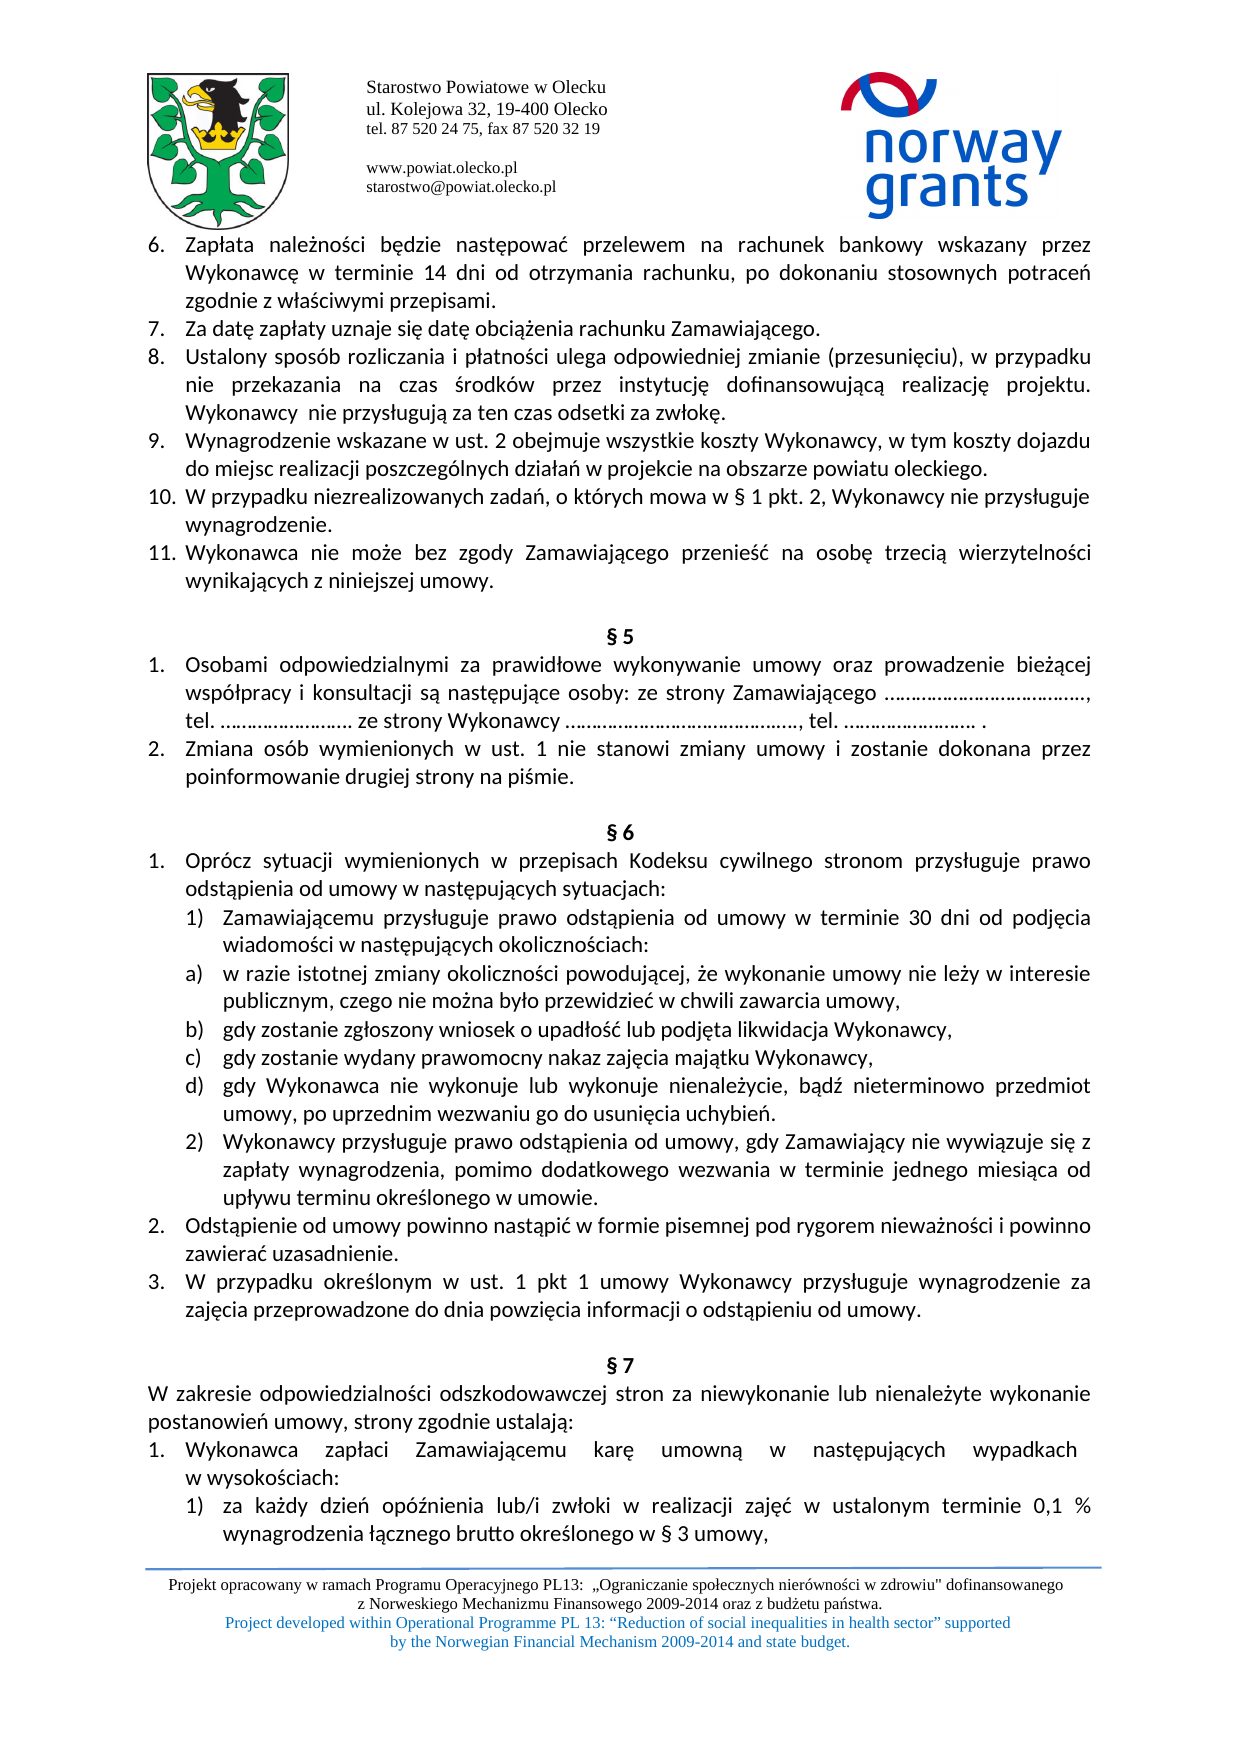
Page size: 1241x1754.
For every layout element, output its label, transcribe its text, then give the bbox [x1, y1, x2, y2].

list Ustalony sposób rozliczania i płatności ulega odpowiedniej zmianie (przesunięciu), w przypadku nie przekazania na czas środków przez instytucję dofinansowującą realizację projektu. Wykonawcy nie przysługują za ten czas odsetki za zwłokę. [148, 342, 1093, 426]
text § 6 [148, 818, 1093, 847]
list gdy zostanie zgłoszony wniosek o upadłość lub podjęta likwidacja Wykonawcy, [185, 1015, 1093, 1043]
list gdy zostanie wydany prawomocny nakaz zajęcia majątku Wykonawcy, [185, 1043, 1093, 1071]
list Zmiana osób wymienionych w ust. 1 nie stanowi zmiany umowy i zostanie dokonana przez poinformowanie drugiej strony na piśmie. [148, 734, 1093, 791]
list gdy Wykonawca nie wykonuje lub wykonuje nienależycie, bądź nieterminowo przedmiot umowy, po uprzednim wezwaniu go do usunięcia uchybień. [185, 1071, 1093, 1127]
text W zakresie odpowiedzialności odszkodowawczej stron za niewykonanie lub nienależyte wykonanie postanowień umowy, strony zgodnie ustalają: [148, 1379, 1093, 1435]
picture [147, 73, 289, 230]
list Wykonawcy przysługuje prawo odstąpienia od umowy, gdy Zamawiający nie wywiązuje się z zapłaty wynagrodzenia, pomimo dodatkowego wezwania w terminie jednego miesiąca od upływu terminu określonego w umowie. [185, 1127, 1093, 1211]
text § 7 [148, 1351, 1093, 1379]
list W przypadku niezrealizowanych zadań, o których mowa w § 1 pkt. 2, Wykonawcy nie przysługuje wynagrodzenie. [148, 482, 1093, 538]
list Odstąpienie od umowy powinno nastąpić w formie pisemnej pod rygorem nieważności i powinno zawierać uzasadnienie. [148, 1211, 1093, 1267]
list Wykonawca nie może bez zgody Zamawiającego przenieść na osobę trzecią wierzytelności wynikających z niniejszej umowy. [148, 538, 1093, 594]
list Zamawiającemu przysługuje prawo odstąpienia od umowy w terminie 30 dni od podjęcia wiadomości w następujących okolicznościach: [185, 903, 1093, 959]
text § 5 [148, 622, 1093, 650]
list Za datę zapłaty uznaje się datę obciążenia rachunku Zamawiającego. [148, 314, 1093, 342]
list Zapłata należności będzie następować przelewem na rachunek bankowy wskazany przez Wykonawcę w terminie 14 dni od otrzymania rachunku, po dokonaniu stosownych potraceń zgodnie z właściwymi przepisami. [148, 230, 1093, 314]
picture [841, 72, 1062, 219]
list W przypadku określonym w ust. 1 pkt 1 umowy Wykonawcy przysługuje wynagrodzenie za zajęcia przeprowadzone do dnia powzięcia informacji o odstąpieniu od umowy. [148, 1267, 1093, 1323]
list w razie istotnej zmiany okoliczności powodującej, że wykonanie umowy nie leży w interesie publicznym, czego nie można było przewidzieć w chwili zawarcia umowy, [185, 959, 1093, 1015]
list Oprócz sytuacji wymienionych w przepisach Kodeksu cywilnego stronom przysługuje prawo odstąpienia od umowy w następujących sytuacjach: [148, 847, 1093, 903]
list Wynagrodzenie wskazane w ust. 2 obejmuje wszystkie koszty Wykonawcy, w tym koszty dojazdu do miejsc realizacji poszczególnych działań w projekcie na obszarze powiatu oleckiego. [148, 426, 1093, 482]
list za każdy dzień opóźnienia lub/i zwłoki w realizacji zajęć w ustalonym terminie 0,1 % wynagrodzenia łącznego brutto określonego w § 3 umowy, [185, 1491, 1093, 1547]
list Osobami odpowiedzialnymi za prawidłowe wykonywanie umowy oraz prowadzenie bieżącej współpracy i konsultacji są następujące osoby: ze strony Zamawiającego ……………………………….., tel. ……………………. ze strony Wykonawcy ………………………………….…., tel. ……………………. . [148, 650, 1093, 734]
list Wykonawca zapłaci Zamawiającemu karę umowną w następujących wypadkach w wysokościach: [148, 1435, 1093, 1491]
